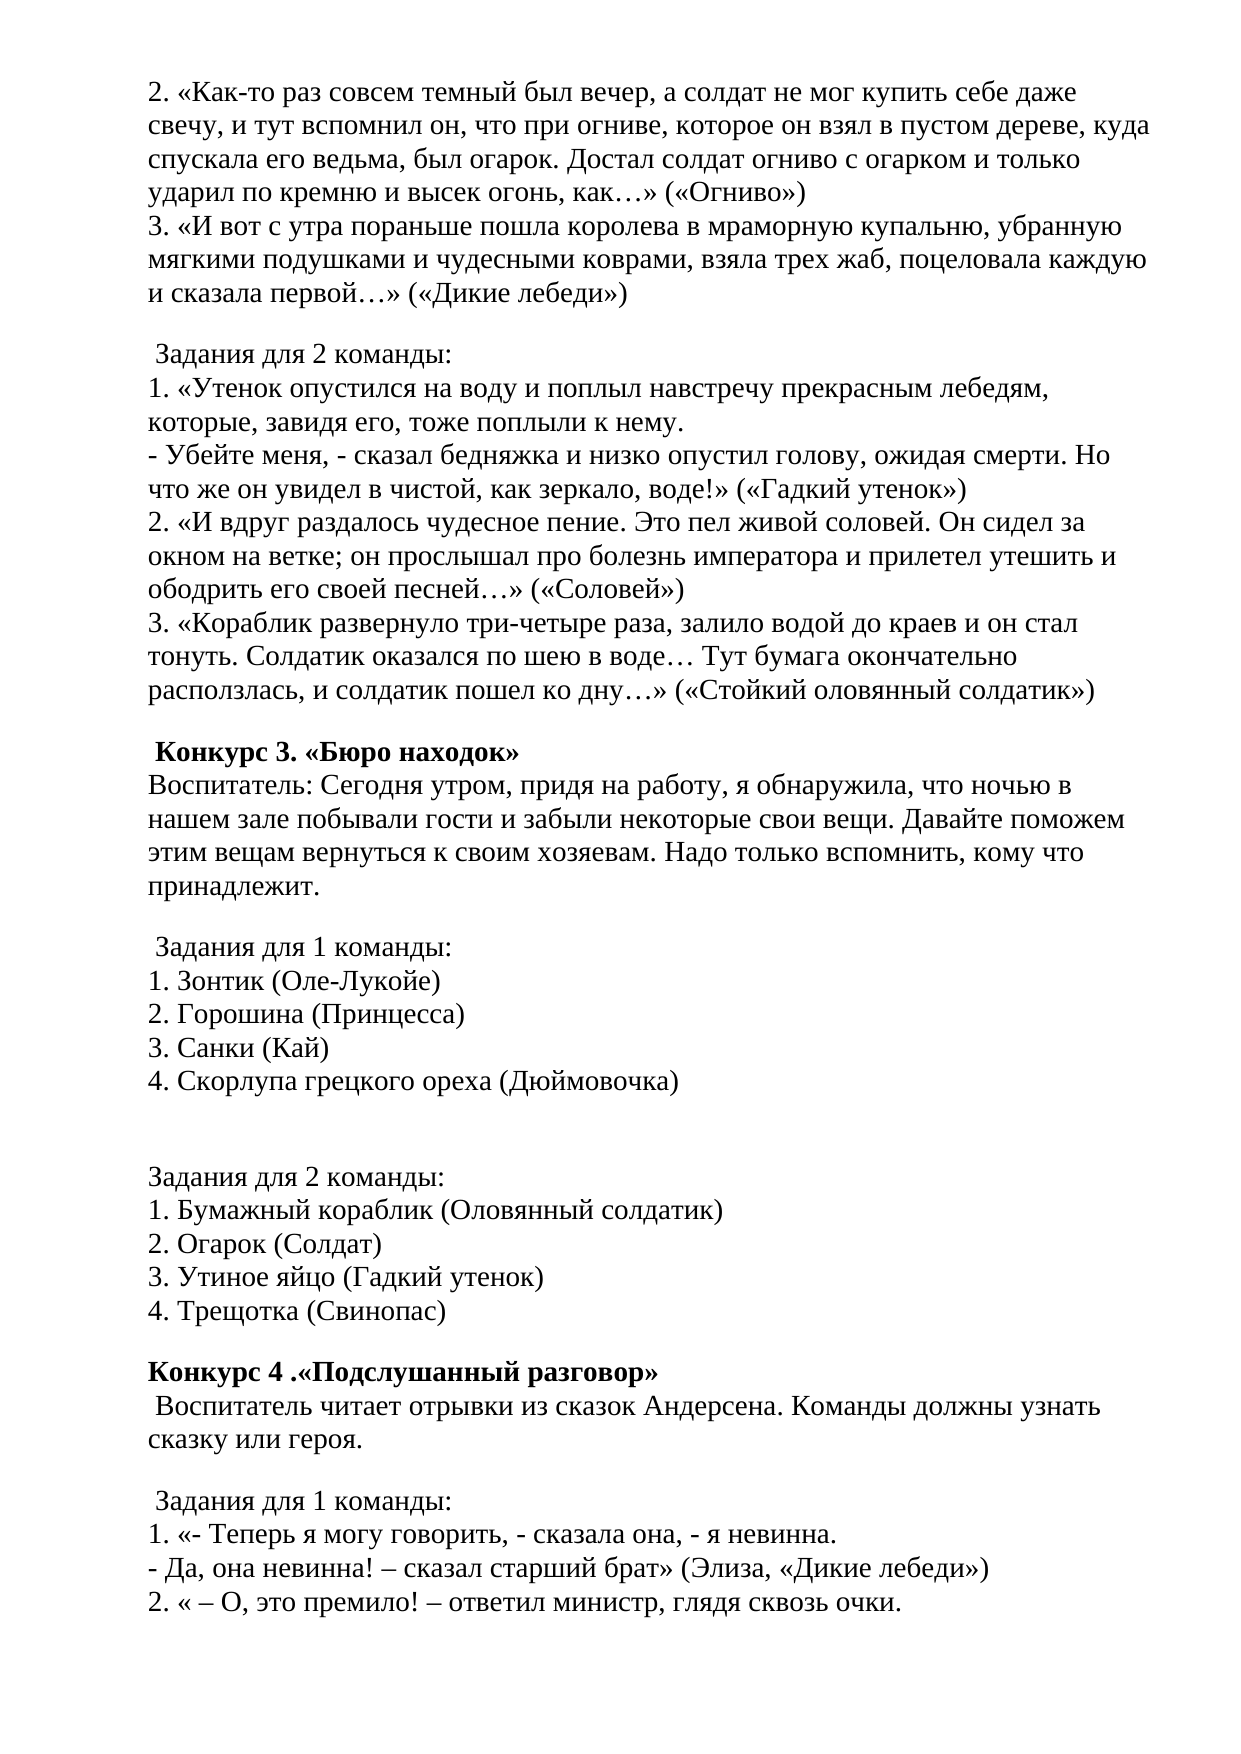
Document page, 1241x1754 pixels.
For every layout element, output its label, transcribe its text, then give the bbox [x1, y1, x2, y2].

text 2. «И вдруг раздалось чудесное пение. Это пел живой соловей. Он сидел за окном на ветке; он прослышал про болезнь императора и прилетел утешить и ободрить его своей песней…» («Соловей») [148, 504, 1152, 605]
text 1. Бумажный кораблик (Оловянный солдатик) [148, 1192, 1152, 1226]
text 4. Трещотка (Свинопас) [148, 1293, 1152, 1326]
text 1. «- Теперь я могу говорить, - сказала она, - я невинна. [148, 1517, 1152, 1550]
text Задания для 2 команды: [148, 1159, 1152, 1192]
text - Убейте меня, - сказал бедняжка и низко опустил голову, ожидая смерти. Но что же он увидел в чистой, как зеркало, воде!» («Гадкий утенок») [148, 437, 1152, 504]
text 2. Горошина (Принцесса) [148, 996, 1152, 1030]
text 3. «И вот с утра пораньше пошла королева в мраморную купальню, убранную мягкими подушками и чудесными коврами, взяла трех жаб, поцеловала каждую и сказала первой…» («Дикие лебеди») [148, 208, 1152, 309]
text 1. «Утенок опустился на воду и поплыл навстречу прекрасным лебедям, которые, завидя его, тоже поплыли к нему. [148, 370, 1152, 437]
text - Да, она невинна! – сказал старший брат» (Элиза, «Дикие лебеди») [148, 1550, 1152, 1584]
text Конкурс 3. «Бюро находок» [148, 734, 1152, 767]
text Задания для 1 команды: [148, 1483, 1152, 1517]
text 3. «Кораблик развернуло три-четыре раза, залило водой до краев и он стал тонуть. Солдатик оказался по шею в воде… Тут бумага окончательно расползлась, и солдатик пошел ко дну…» («Стойкий оловянный солдатик») [148, 605, 1152, 706]
text 1. Зонтик (Оле-Лукойе) [148, 963, 1152, 996]
text 3. Утиное яйцо (Гадкий утенок) [148, 1259, 1152, 1293]
text 2. Огарок (Солдат) [148, 1226, 1152, 1259]
text 4. Скорлупа грецкого ореха (Дюймовочка) [148, 1063, 1152, 1097]
text 2. «Как-то раз совсем темный был вечер, а солдат не мог купить себе даже свечу, и тут вспомнил он, что при огниве, которое он взял в пустом дереве, куда спускала его ведьма, был огарок. Достал солдат огниво с огарком и только ударил по кремню и высек огонь, как…» («Огниво») [148, 74, 1152, 208]
text 3. Санки (Кай) [148, 1030, 1152, 1063]
text 2. « – О, это премило! – ответил министр, глядя сквозь очки. [148, 1584, 1152, 1617]
text Конкурс 4 .«Подслушанный разговор» [148, 1354, 1152, 1388]
text Воспитатель: Сегодня утром, придя на работу, я обнаружила, что ночью в нашем зале побывали гости и забыли некоторые свои вещи. Давайте поможем этим вещам вернуться к своим хозяевам. Надо только вспомнить, кому что принадлежит. [148, 767, 1152, 901]
text Задания для 2 команды: [148, 337, 1152, 370]
text Воспитатель читает отрывки из сказок Андерсена. Команды должны узнать сказку или героя. [148, 1388, 1152, 1455]
text Задания для 1 команды: [148, 929, 1152, 963]
